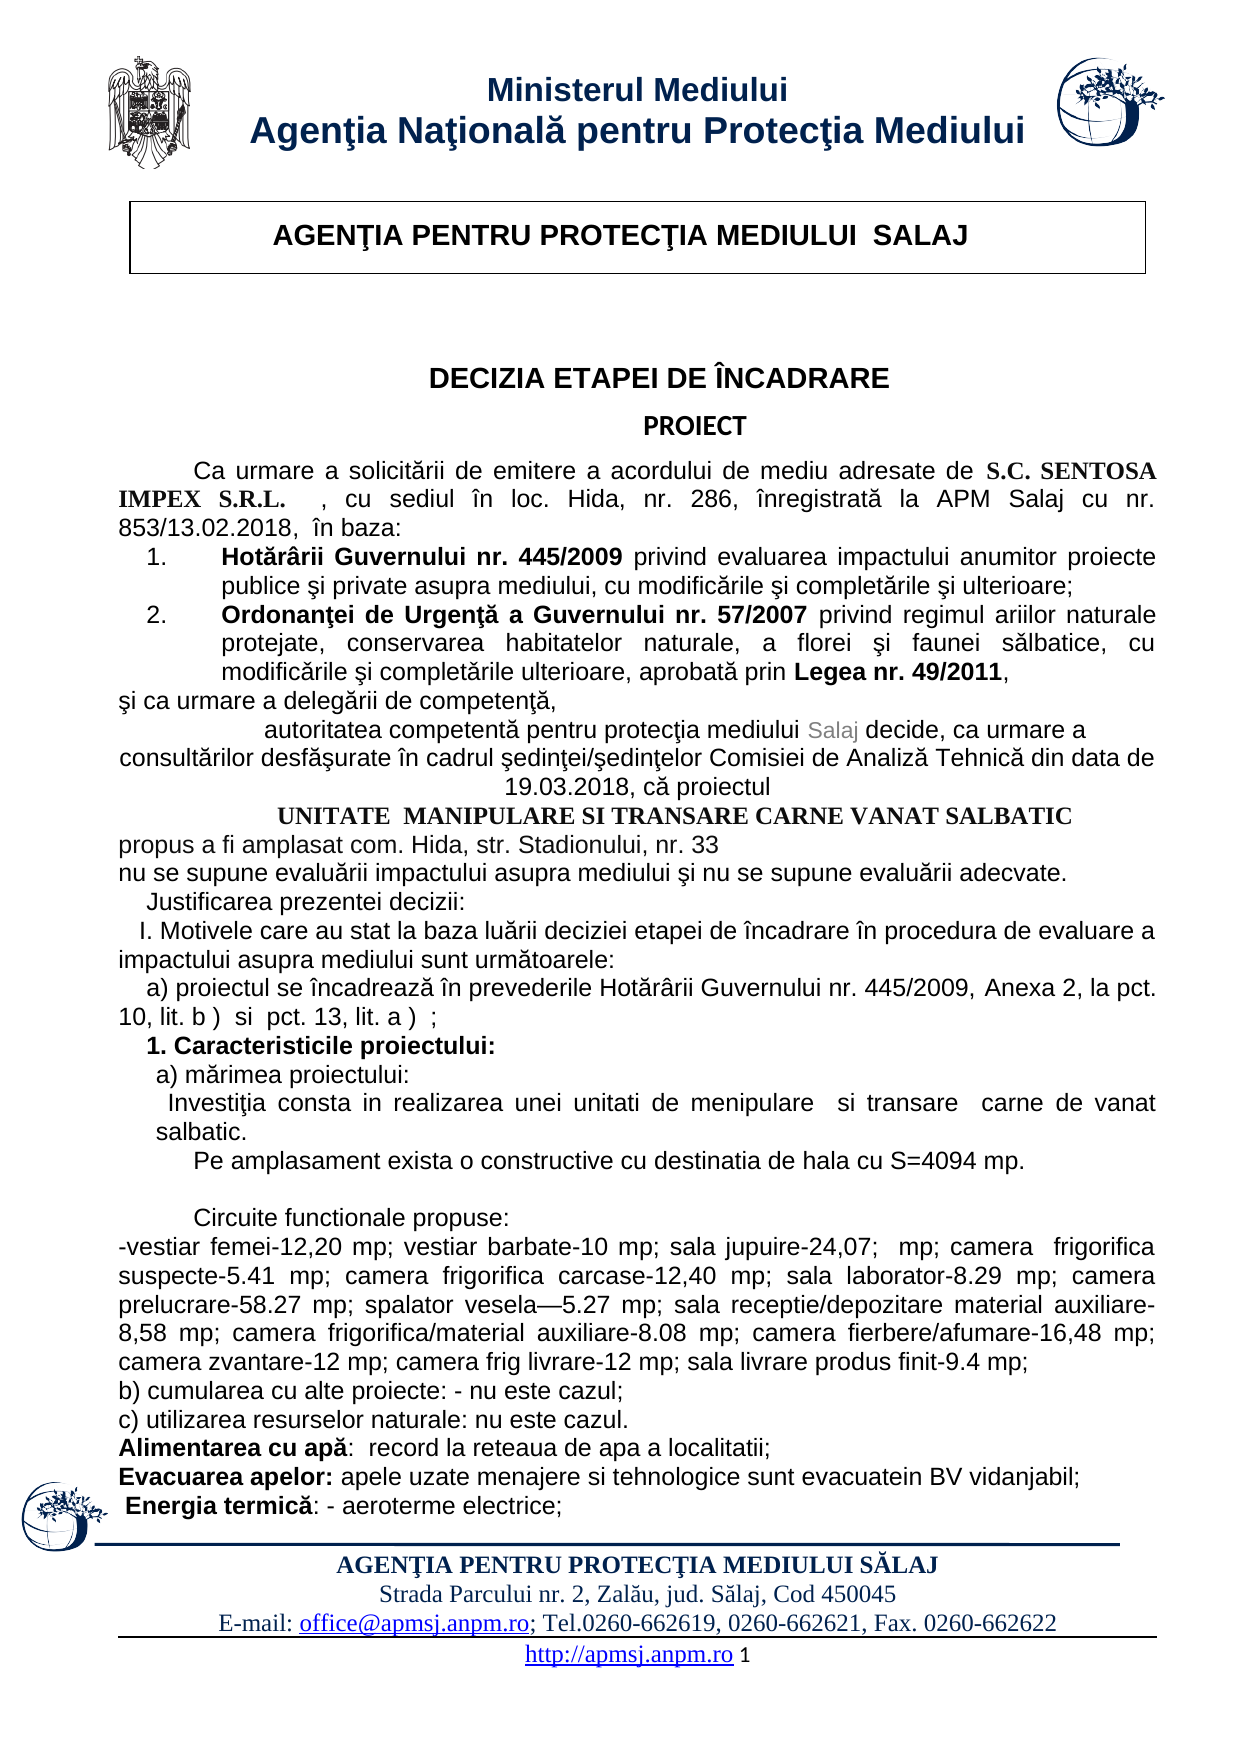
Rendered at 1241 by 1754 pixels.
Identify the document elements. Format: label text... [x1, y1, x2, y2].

text Circuite functionale propuse: [118, 1203, 1157, 1232]
text Alimentarea cu apă: record la reteaua de apa a localitatii; [118, 1433, 1157, 1462]
text Pe amplasament exista o constructive cu destinatia de hala cu S=4094 mp. [156, 1146, 1157, 1174]
list Hotărârii Guvernului nr. 445/2009 privind evaluarea impactului anumitor proiecte publice şi private asupra mediului, cu modificările şi completările şi ulterioare; [146, 542, 1157, 599]
text Energia termică: - aeroterme electrice; [118, 1491, 1157, 1519]
text Investiţia consta in realizarea unei unitati de menipulare si transare carne de vanat salbatic. [156, 1088, 1157, 1146]
text Justificarea prezentei decizii: [118, 887, 1157, 916]
text autoritatea competentă pentru protecţia mediului Salaj decide, ca urmare a consultărilor desfăşurate în cadrul şedinţei/şedinţelor Comisiei de Analiză Tehnică din data de 19.03.2018, că proiectul [118, 714, 1157, 801]
list Ordonanţei de Urgenţă a Guvernului nr. 57/2007 privind regimul ariilor naturale protejate, conservarea habitatelor naturale, a florei şi faunei sǎlbatice, cu modificǎrile şi completǎrile ulterioare, aprobată prin Legea nr. 49/2011, [146, 599, 1157, 686]
text Ca urmare a solicitării de emitere a acordului de mediu adresate de S.C. SENTOSA IMPEX S.R.L. , cu sediul în loc. Hida, nr. 286, înregistrată la APM Salaj cu nr. 853/13.02.2018, în baza: [118, 456, 1157, 542]
text a) proiectul se încadrează în prevederile Hotărârii Guvernului nr. 445/2009, Anexa 2, la pct. 10, lit. b ) si pct. 13, lit. a ) ; [118, 973, 1157, 1031]
text 1. Caracteristicile proiectului: [118, 1031, 1157, 1059]
text b) cumularea cu alte proiecte: - nu este cazul; [118, 1376, 1157, 1404]
text c) utilizarea resurselor naturale: nu este cazul. [118, 1404, 1157, 1433]
text Evacuarea apelor: apele uzate menajere si tehnologice sunt evacuatein BV vidanjabil; [118, 1462, 1157, 1491]
text UNITATE MANIPULARE SI TRANSARE CARNE VANAT SALBATIC [118, 801, 1157, 829]
text I. Motivele care au stat la baza luării deciziei etapei de încadrare în procedura de evaluare a impactului asupra mediului sunt următoarele: [118, 916, 1157, 973]
text propus a fi amplasat com. Hida, str. Stadionului, nr. 33 [118, 829, 1157, 858]
text a) mărimea proiectului: [156, 1059, 1157, 1088]
subtitle DECIZIA ETAPEI DE ÎNCADRARE [118, 361, 1157, 395]
text -vestiar femei-12,20 mp; vestiar barbate-10 mp; sala jupuire-24,07; mp; camera frigorifica suspecte-5.41 mp; camera frigorifica carcase-12,40 mp; sala laborator-8.29 mp; camera prelucrare-58.27 mp; spalator vesela—5.27 mp; sala receptie/depozitare material auxiliare-8,58 mp; camera frigorifica/material auxiliare-8.08 mp; camera fierbere/afumare-16,48 mp; camera zvantare-12 mp; camera frig livrare-12 mp; sala livrare produs finit-9.4 mp; [118, 1232, 1157, 1376]
text şi ca urmare a delegării de competenţă, [118, 686, 1157, 714]
text nu se supune evaluării impactului asupra mediului şi nu se supune evaluării adecvate. [118, 858, 1157, 887]
text PROIECT [568, 407, 1157, 443]
